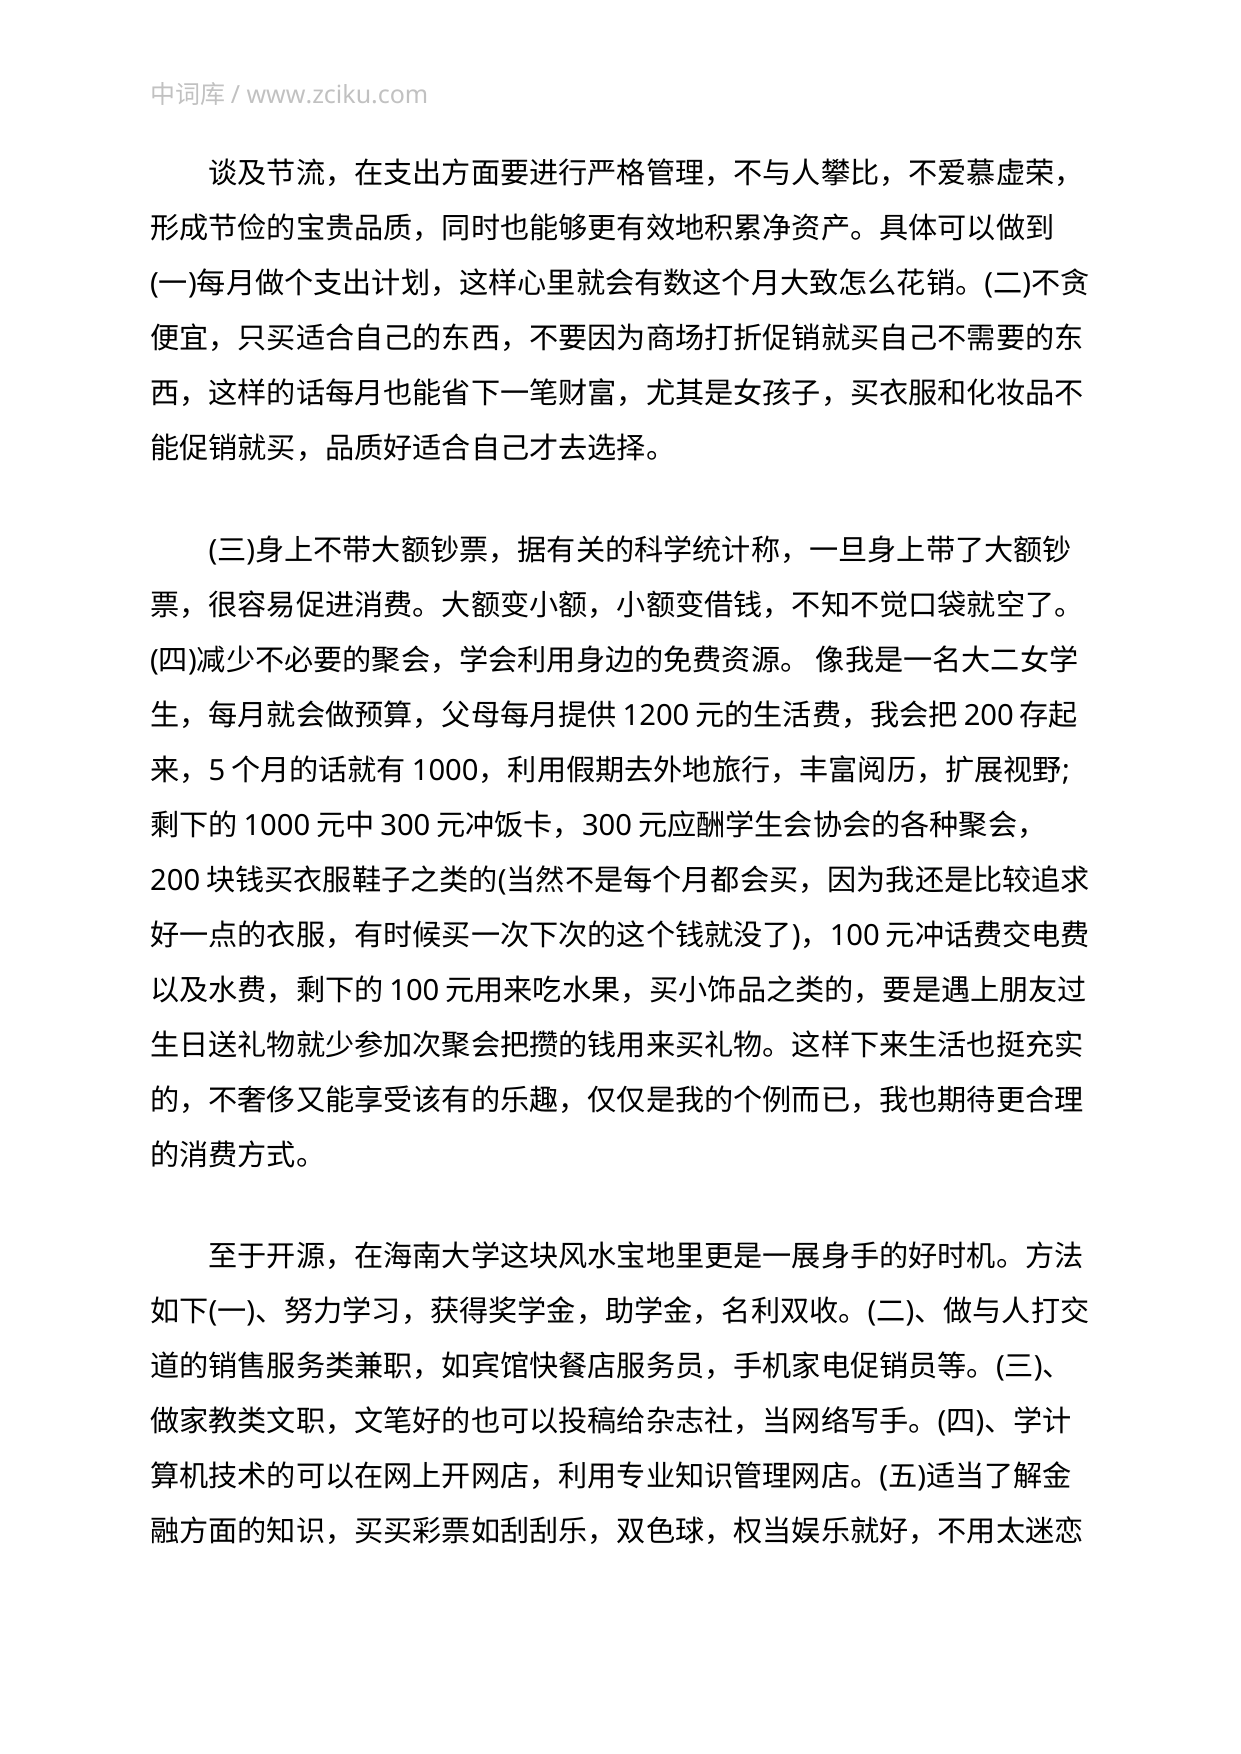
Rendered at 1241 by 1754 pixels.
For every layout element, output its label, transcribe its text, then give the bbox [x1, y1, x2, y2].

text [150, 1233, 1090, 1550]
text 谈及节流，在支出方面要进行严格管理，不与人攀比，不爱慕虚荣，形成节俭的宝贵品质，同时也能够更有效地积累净资产。具体可以做到(一)每月做个支出计划，这样心里就会有数这个月大致怎么花销。(二)不贪便宜，只买适合自己的东西，不要因为商场打折促销就买自己不需要的东西，这样的话每月也能省下一笔财富，尤其是女孩子，买衣服和化妆品不能促销就买，品质好适合自己才去选择。 [150, 150, 1090, 467]
text (三)身上不带大额钞票，据有关的科学统计称，一旦身上带了大额钞票，很容易促进消费。大额变小额，小额变借钱，不知不觉口袋就空了。(四)减少不必要的聚会，学会利用身边的免费资源。 像我是一名大二女学生，每月就会做预算，父母每月提供1200元的生活费，我会把200存起来，5个月的话就有1000，利用假期去外地旅行，丰富阅历，扩展视野;剩下的1000元中300元冲饭卡，300元应酬学生会协会的各种聚会，200块钱买衣服鞋子之类的(当然不是每个月都会买，因为我还是比较追求好一点的衣服，有时候买一次下次的这个钱就没了)，100元冲话费交电费以及水费，剩下的100元用来吃水果，买小饰品之类的，要是遇上朋友过生日送礼物就少参加次聚会把攒的钱用来买礼物。这样下来生活也挺充实的，不奢侈又能享受该有的乐趣，仅仅是我的个例而已，我也期待更合理的消费方式。 [150, 526, 1090, 1173]
